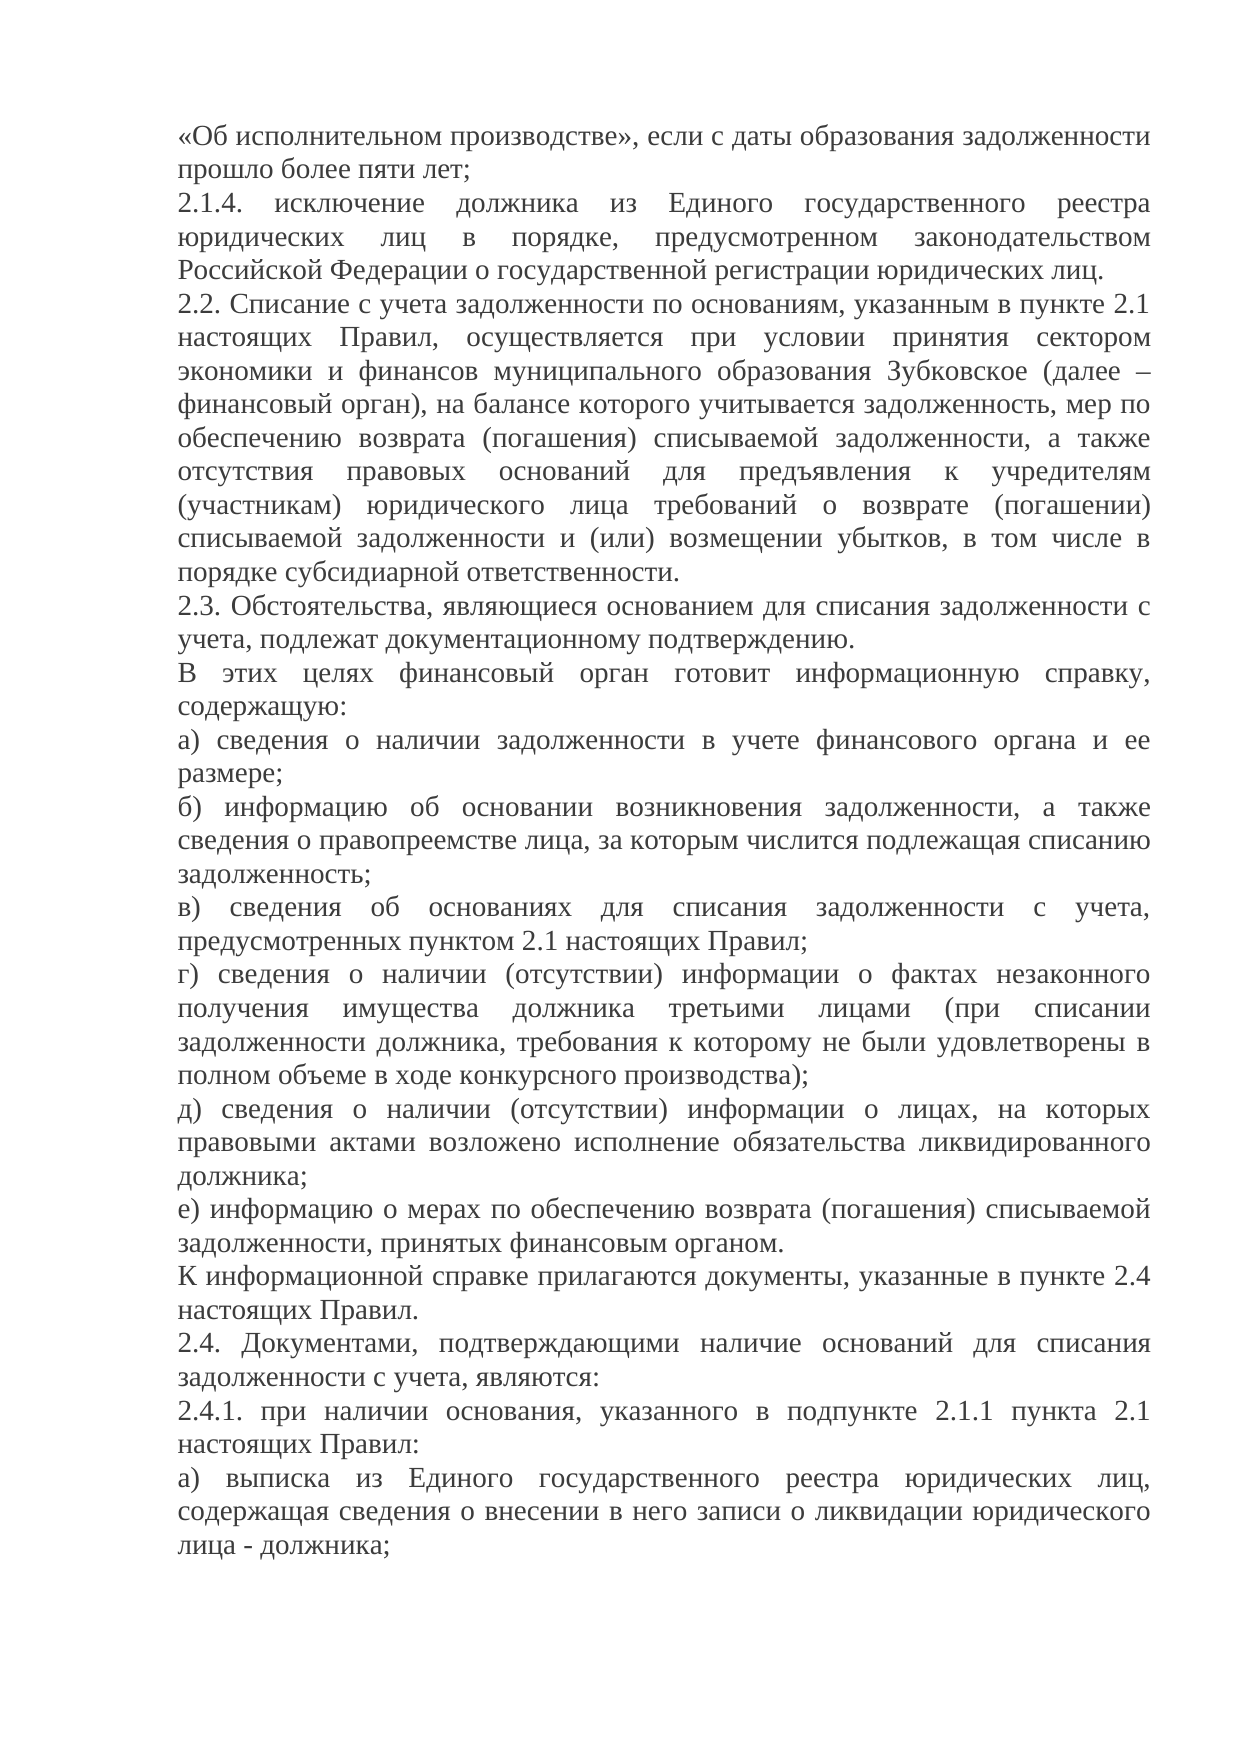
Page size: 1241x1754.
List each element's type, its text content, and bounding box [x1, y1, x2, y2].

text 2.4.1. при наличии основания, указанного в подпункте 2.1.1 пункта 2.1 настоящих Правил: [177, 1393, 1152, 1460]
text 2.1.4. исключение должника из Единого государственного реестра юридических лиц в порядке, предусмотренном законодательством Российской Федерации о государственной регистрации юридических лиц. [177, 185, 1152, 286]
text в) сведения об основаниях для списания задолженности с учета, предусмотренных пунктом 2.1 настоящих Правил; [177, 889, 1152, 957]
text б) информацию об основании возникновения задолженности, а также сведения о правопреемстве лица, за которым числится подлежащая списанию задолженность; [177, 789, 1152, 889]
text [177, 118, 1152, 185]
text К информационной справке прилагаются документы, указанные в пункте 2.4 настоящих Правил. [177, 1258, 1152, 1326]
text 2.3. Обстоятельства, являющиеся основанием для списания задолженности с учета, подлежат документационному подтверждению. [177, 588, 1152, 655]
text е) информацию о мерах по обеспечению возврата (погашения) списываемой задолженности, принятых финансовым органом. [177, 1191, 1152, 1258]
text 2.4. Документами, подтверждающими наличие оснований для списания задолженности с учета, являются: [177, 1326, 1152, 1393]
text д) сведения о наличии (отсутствии) информации о лицах, на которых правовыми актами возложено исполнение обязательства ликвидированного должника; [177, 1091, 1152, 1191]
text В этих целях финансовый орган готовит информационную справку, содержащую: [177, 655, 1152, 722]
text а) сведения о наличии задолженности в учете финансового органа и ее размере; [177, 722, 1152, 789]
text а) выписка из Единого государственного реестра юридических лиц, содержащая сведения о внесении в него записи о ликвидации юридического лица - должника; [177, 1460, 1152, 1560]
text 2.2. Списание с учета задолженности по основаниям, указанным в пункте 2.1 настоящих Правил, осуществляется при условии принятия сектором экономики и финансов муниципального образования Зубковское (далее – финансовый орган), на балансе которого учитывается задолженность, мер по обеспечению возврата (погашения) списываемой задолженности, а также отсутствия правовых оснований для предъявления к учредителям (участникам) юридического лица требований о возврате (погашении) списываемой задолженности и (или) возмещении убытков, в том числе в порядке субсидиарной ответственности. [177, 286, 1152, 588]
text г) сведения о наличии (отсутствии) информации о фактах незаконного получения имущества должника третьими лицами (при списании задолженности должника, требования к которому не были удовлетворены в полном объеме в ходе конкурсного производства); [177, 957, 1152, 1091]
